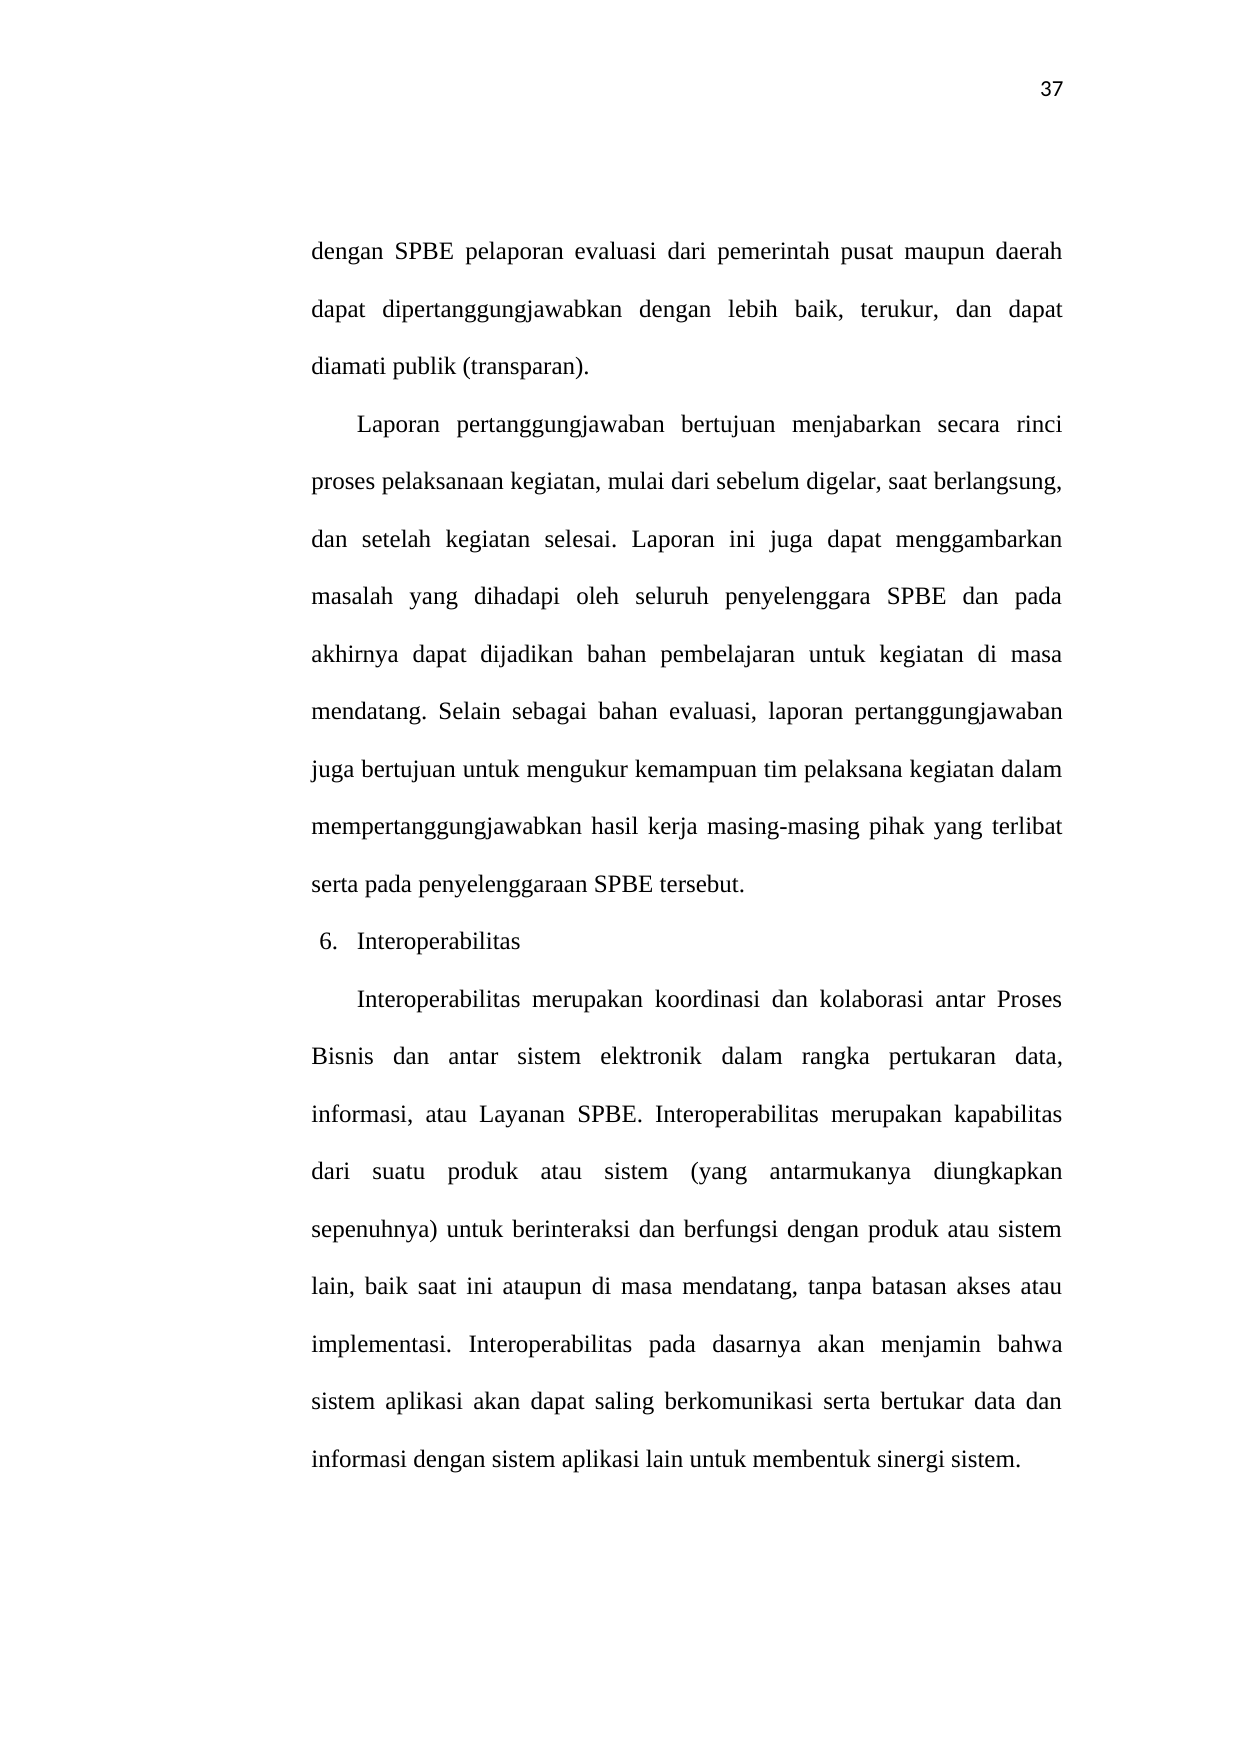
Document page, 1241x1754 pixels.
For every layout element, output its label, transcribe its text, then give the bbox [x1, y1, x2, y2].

text Laporan pertanggungjawaban bertujuan menjabarkan secara rinci proses pelaksanaan kegiatan, mulai dari sebelum digelar, saat berlangsung, dan setelah kegiatan selesai. Laporan ini juga dapat menggambarkan masalah yang dihadapi oleh seluruh penyelenggara SPBE dan pada akhirnya dapat dijadikan bahan pembelajaran untuk kegiatan di masa mendatang. Selain sebagai bahan evaluasi, laporan pertanggungjawaban juga bertujuan untuk mengukur kemampuan tim pelaksana kegiatan dalam mempertanggungjawabkan hasil kerja masing-masing pihak yang terlibat serta pada penyelenggaraan SPBE tersebut. [311, 409, 1063, 897]
text Interoperabilitas merupakan koordinasi dan kolaborasi antar Proses Bisnis dan antar sistem elektronik dalam rangka pertukaran data, informasi, atau Layanan SPBE. Interoperabilitas merupakan kapabilitas dari suatu produk atau sistem (yang antarmukanya diungkapkan sepenuhnya) untuk berinteraksi dan berfungsi dengan produk atau sistem lain, baik saat ini ataupun di masa mendatang, tanpa batasan akses atau implementasi. Interoperabilitas pada dasarnya akan menjamin bahwa sistem aplikasi akan dapat saling berkomunikasi serta bertukar data dan informasi dengan sistem aplikasi lain untuk membentuk sinergi sistem. [311, 984, 1063, 1472]
list Interoperabilitas [319, 926, 1063, 955]
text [311, 236, 1063, 380]
